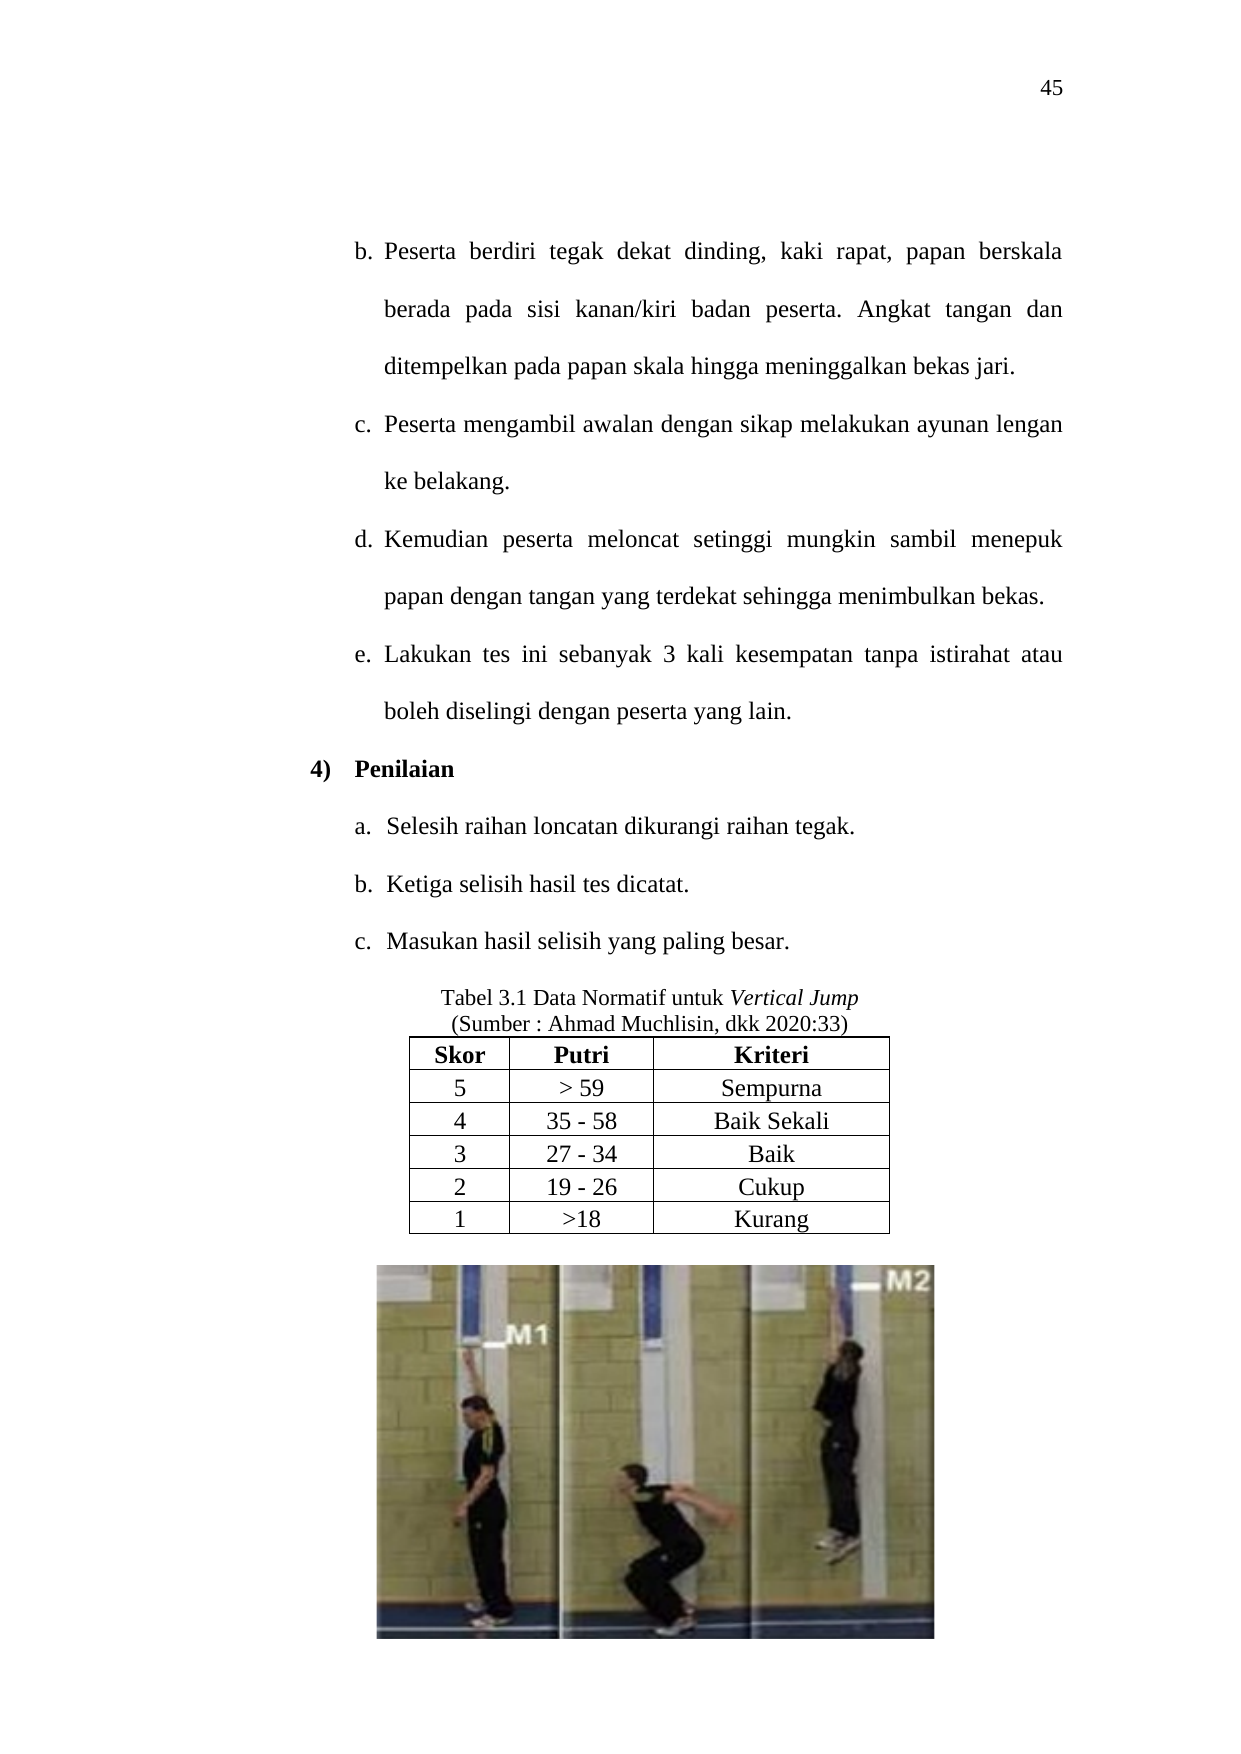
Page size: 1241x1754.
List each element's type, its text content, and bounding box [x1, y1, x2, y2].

table_cell Baik [654, 1136, 889, 1168]
table_cell 5 [410, 1070, 509, 1102]
table_header Kriteri [654, 1038, 889, 1069]
list Selesih raihan loncatan dikurangi raihan tegak. [354, 811, 1063, 840]
table_cell >18 [510, 1202, 653, 1233]
list Masukan hasil selisih yang paling besar. [354, 926, 1063, 955]
table_cell 2 [410, 1169, 509, 1201]
table_cell 3 [410, 1136, 509, 1168]
table_cell Sempurna [654, 1070, 889, 1102]
table_cell 4 [410, 1103, 509, 1135]
list Kemudian peserta meloncat setinggi mungkin sambil menepuk papan dengan tangan yang terdekat sehingga menimbulkan bekas. [354, 524, 1063, 610]
list Penilaian [310, 754, 1063, 782]
text Tabel 3.1 Data Normatif untuk Vertical Jump [236, 984, 1063, 1010]
table_cell > 59 [510, 1070, 653, 1102]
list Lakukan tes ini sebanyak 3 kali kesempatan tanpa istirahat atau boleh diselingi dengan peserta yang lain. [354, 639, 1063, 725]
table_header Putri [510, 1038, 653, 1069]
table_cell Cukup [654, 1169, 889, 1201]
list Ketiga selisih hasil tes dicatat. [354, 869, 1063, 897]
table_cell Baik Sekali [654, 1103, 889, 1135]
list Peserta mengambil awalan dengan sikap melakukan ayunan lengan ke belakang. [354, 409, 1063, 495]
table_header Skor [410, 1038, 509, 1069]
table_cell 35 - 58 [510, 1103, 653, 1135]
table_cell 19 - 26 [510, 1169, 653, 1201]
list Peserta berdiri tegak dekat dinding, kaki rapat, papan berskala berada pada sisi kanan/kiri badan peserta. Angkat tangan dan ditempelkan pada papan skala hingga meninggalkan bekas jari. [354, 236, 1063, 380]
table_cell 27 - 34 [510, 1136, 653, 1168]
table_cell Kurang [654, 1202, 889, 1233]
picture [376, 1265, 935, 1639]
table_cell 1 [410, 1202, 509, 1233]
text (Sumber : Ahmad Muchlisin, dkk 2020:33) [236, 1010, 1063, 1036]
